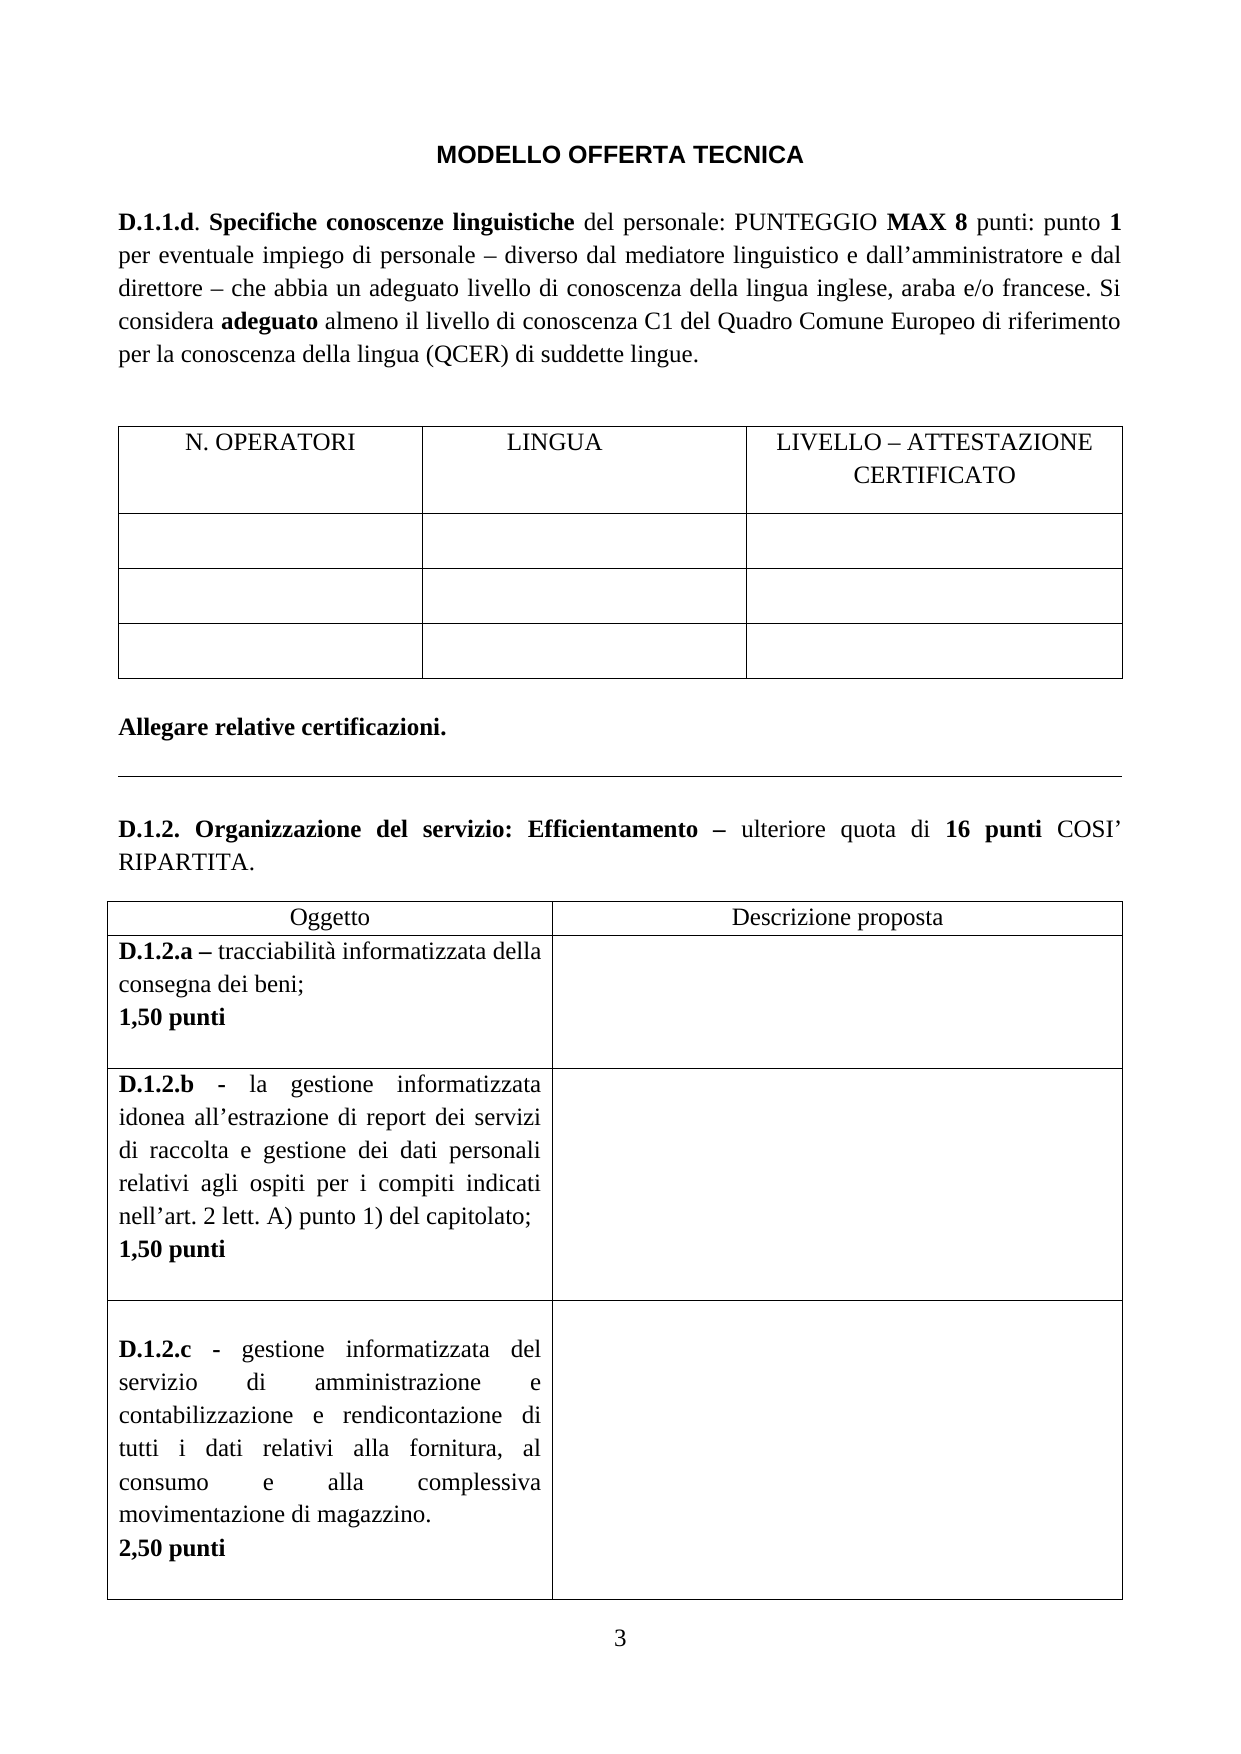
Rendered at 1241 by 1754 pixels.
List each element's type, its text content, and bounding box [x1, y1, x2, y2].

table_header N. OPERATORI [119, 427, 422, 513]
table_header Oggetto [108, 902, 552, 935]
table_cell [553, 1301, 1122, 1599]
table_cell [423, 569, 746, 623]
table_header Descrizione proposta [553, 902, 1122, 935]
table_cell [747, 624, 1122, 678]
table_header LINGUA [423, 427, 746, 513]
text Allegare relative certificazioni. [118, 712, 1122, 741]
table_cell [119, 569, 422, 623]
table_cell [423, 624, 746, 678]
table_cell [553, 936, 1122, 1068]
table_cell [747, 569, 1122, 623]
table_cell D.1.2.a – tracciabilità informatizzata della consegna dei beni; 1,50 punti [108, 936, 552, 1068]
table_header LIVELLO – ATTESTAZIONE CERTIFICATO [747, 427, 1122, 513]
table_cell D.1.2.c - gestione informatizzata del servizio di amministrazione e contabilizzazione e rendicontazione di tutti i dati relativi alla fornitura, al consumo e alla complessiva movimentazione di magazzino. 2,50 punti [108, 1301, 552, 1599]
table_cell [553, 1069, 1122, 1300]
text D.1.2. Organizzazione del servizio: Efficientamento – ulteriore quota di 16 punti COSI’ RIPARTITA. [118, 814, 1122, 876]
table_cell [747, 514, 1122, 568]
text D.1.1.d. Specifiche conoscenze linguistiche del personale: PUNTEGGIO MAX 8 punti: punto 1 per eventuale impiego di personale – diverso dal mediatore linguistico e dall’amministratore e dal direttore – che abbia un adeguato livello di conoscenza della lingua inglese, araba e/o francese. Si considera adeguato almeno il livello di conoscenza C1 del Quadro Comune Europeo di riferimento per la conoscenza della lingua (QCER) di suddette lingue. [118, 207, 1122, 368]
table_cell D.1.2.b - la gestione informatizzata idonea all’estrazione di report dei servizi di raccolta e gestione dei dati personali relativi agli ospiti per i compiti indicati nell’art. 2 lett. A) punto 1) del capitolato; 1,50 punti [108, 1069, 552, 1300]
table_cell [119, 514, 422, 568]
table_cell [119, 624, 422, 678]
table_cell [423, 514, 746, 568]
